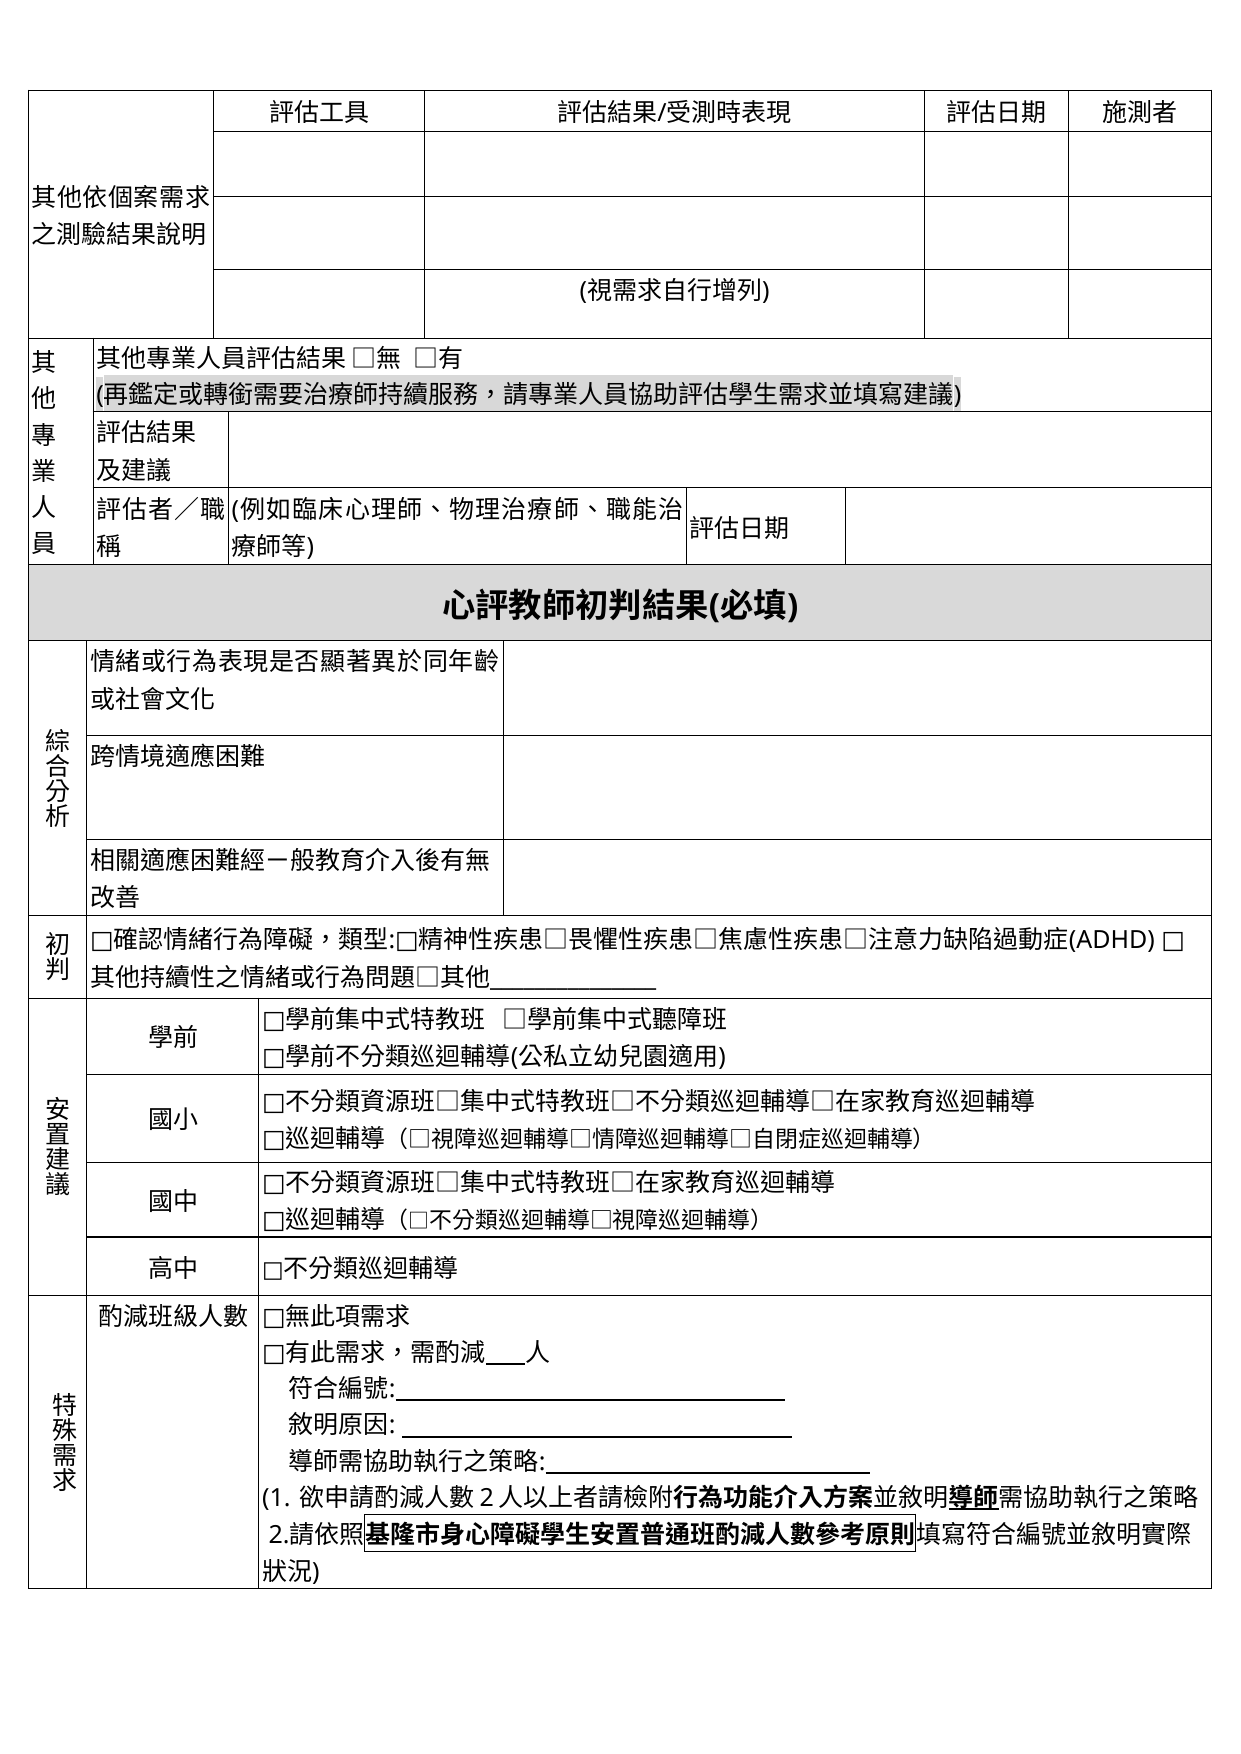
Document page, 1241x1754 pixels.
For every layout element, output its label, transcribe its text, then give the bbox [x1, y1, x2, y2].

table_cell [214, 132, 424, 196]
table_cell [1069, 197, 1211, 269]
table_cell [214, 270, 424, 338]
table_cell 安置建議 [29, 999, 86, 1295]
table_cell □不分類資源班□集中式特教班□在家教育巡迴輔導 □巡迴輔導（□不分類巡迴輔導□視障巡迴輔導） [259, 1163, 1211, 1236]
table_cell [846, 488, 1211, 564]
table_cell [229, 412, 1211, 487]
table_cell [925, 197, 1068, 269]
table_cell [504, 736, 1211, 839]
table_cell 心評教師初判結果(必填) [29, 565, 1211, 640]
table_cell [504, 840, 1211, 915]
table_cell 評估工具 [214, 91, 424, 131]
table_cell 評估日期 [687, 488, 845, 564]
table_cell [925, 270, 1068, 338]
table_cell 初判 [29, 916, 86, 997]
table_cell 跨情境適應困難 [87, 736, 503, 839]
table_cell 高中 [87, 1238, 258, 1295]
table_cell (例如臨床心理師、物理治療師、職能治療師等) [229, 488, 686, 564]
table_cell [925, 132, 1068, 196]
table_cell 酌減班級人數 [87, 1296, 258, 1588]
table_cell [1069, 270, 1211, 338]
table_cell 施測者 [1069, 91, 1211, 131]
table_cell 其 他 專 業 人 員 [29, 339, 93, 564]
table_cell 評估結果 及建議 [94, 412, 228, 487]
table_cell □不分類巡迴輔導 [259, 1238, 1211, 1295]
table_cell [425, 132, 924, 196]
table_cell 其他依個案需求之測驗結果說明 [29, 91, 213, 338]
table_cell 綜合分析 [29, 641, 86, 915]
table_cell [425, 197, 924, 269]
table_cell 特殊需求 [29, 1296, 86, 1588]
table_cell 評估者／職稱 [94, 488, 228, 564]
table_cell 其他專業人員評估結果 □無 □有 (再鑑定或轉銜需要治療師持續服務，請專業人員協助評估學生需求並填寫建議) [94, 339, 1211, 411]
table_cell 學前 [87, 999, 258, 1073]
table_cell □無此項需求 □有此需求，需酌減 人 符合編號: 敘明原因: 導師需協助執行之策略: 欲申請酌減人數2人以上者請檢附行為功能介入方案並敘明導師需協助執行之策略 2.請依照基隆市身心障礙學生安置普通班酌減人數參考原則填寫符合編號並敘明實際狀況) [259, 1296, 1211, 1588]
table_cell 評估結果/受測時表現 [425, 91, 924, 131]
table_cell 評估日期 [925, 91, 1068, 131]
table_cell □確認情緒行為障礙，類型:□精神性疾患□畏懼性疾患□焦慮性疾患□注意力缺陷過動症(ADHD) □其他持續性之情緒或行為問題□其他_______________ [87, 916, 1211, 997]
table_cell 相關適應困難經ㄧ般教育介入後有無改善 [87, 840, 503, 915]
table_cell [1069, 132, 1211, 196]
table_cell [214, 197, 424, 269]
table_cell 國中 [87, 1163, 258, 1236]
table_cell □學前集中式特教班 □學前集中式聽障班 □學前不分類巡迴輔導(公私立幼兒園適用) [259, 999, 1211, 1073]
table_cell 國小 [87, 1075, 258, 1162]
table_cell □不分類資源班□集中式特教班□不分類巡迴輔導□在家教育巡迴輔導 □巡迴輔導（□視障巡迴輔導□情障巡迴輔導□自閉症巡迴輔導） [259, 1075, 1211, 1162]
table_cell [504, 641, 1211, 735]
table_cell 情緒或行為表現是否顯著異於同年齡或社會文化 [87, 641, 503, 735]
table_cell (視需求自行增列) [425, 270, 924, 338]
